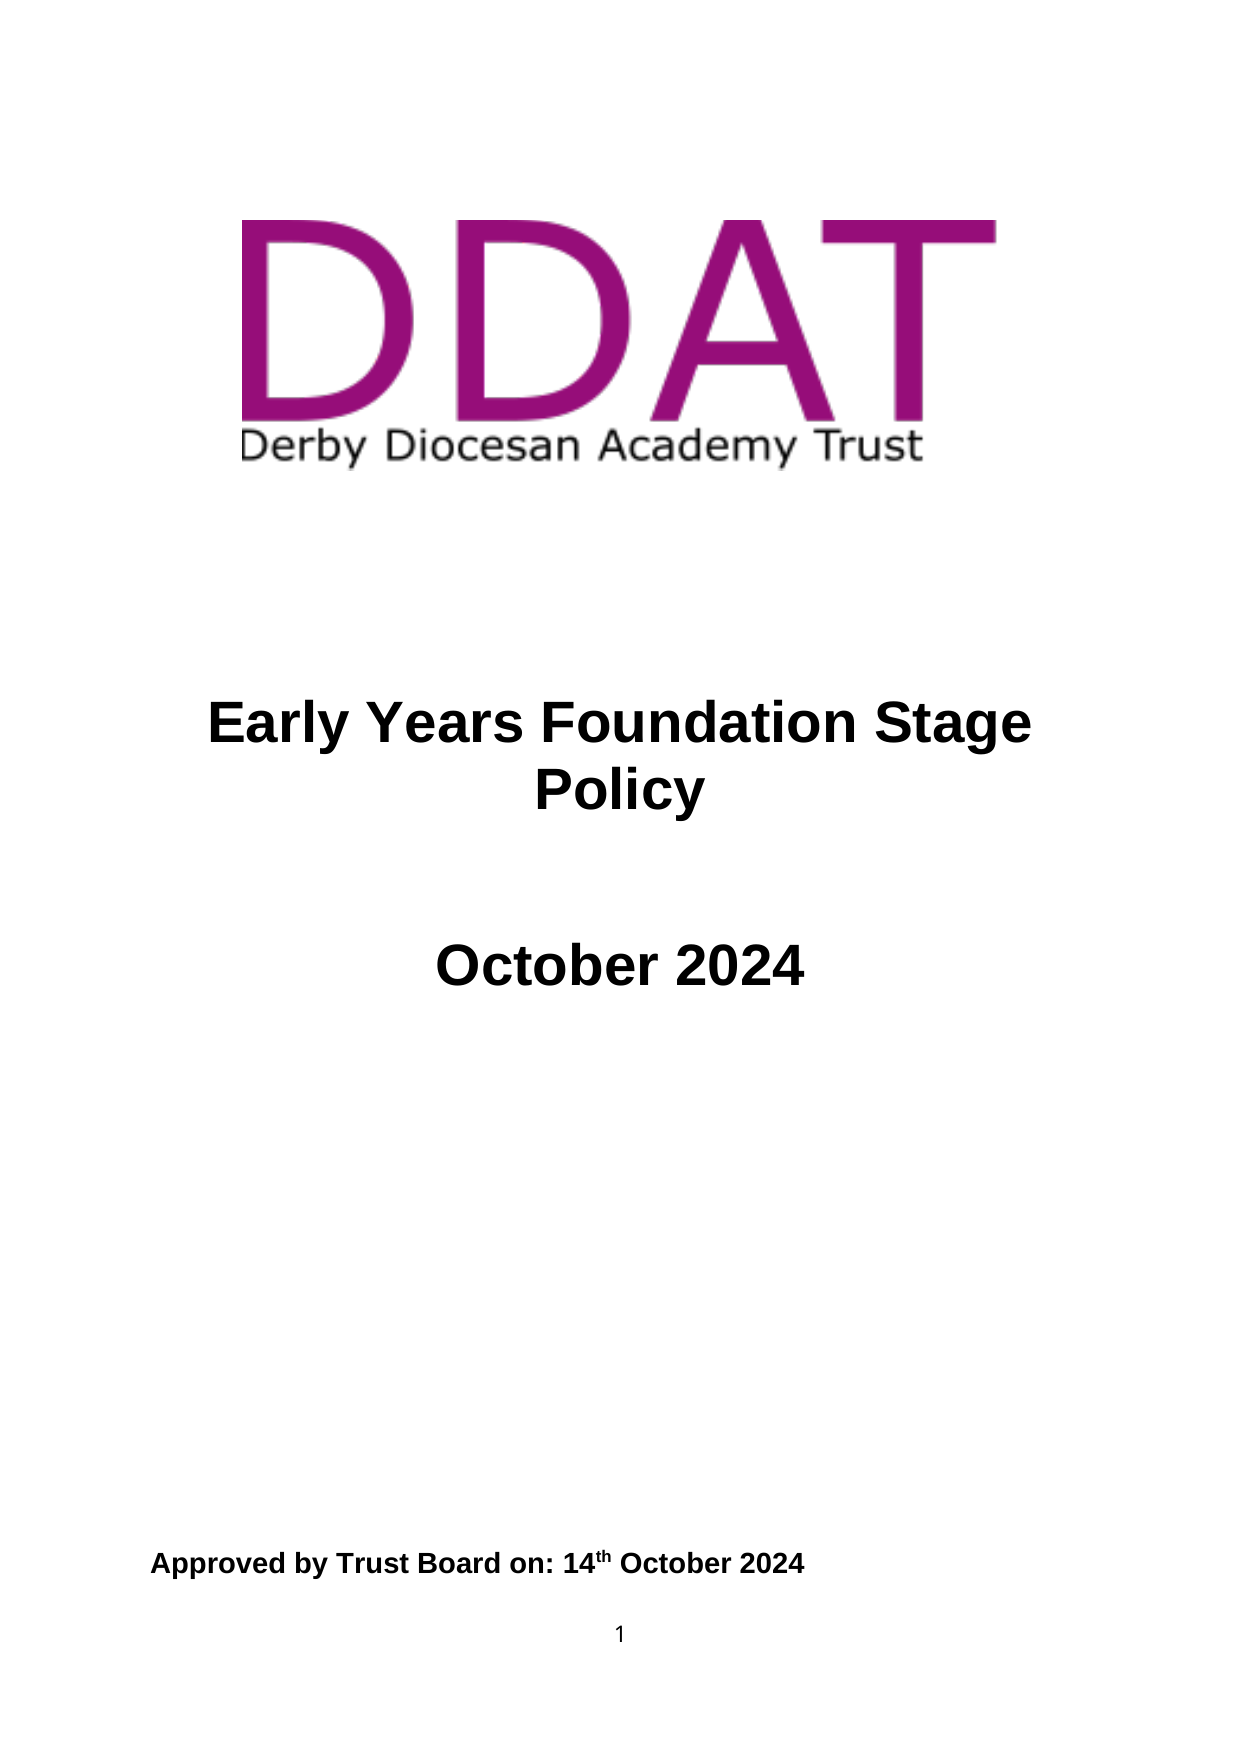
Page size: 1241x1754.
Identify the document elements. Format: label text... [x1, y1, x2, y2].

text October 2024 [150, 931, 1090, 998]
text Early Years Foundation Stage Policy [150, 688, 1090, 822]
text Approved by Trust Board on: 14th October 2024 [150, 1546, 1090, 1580]
picture [242, 220, 999, 471]
